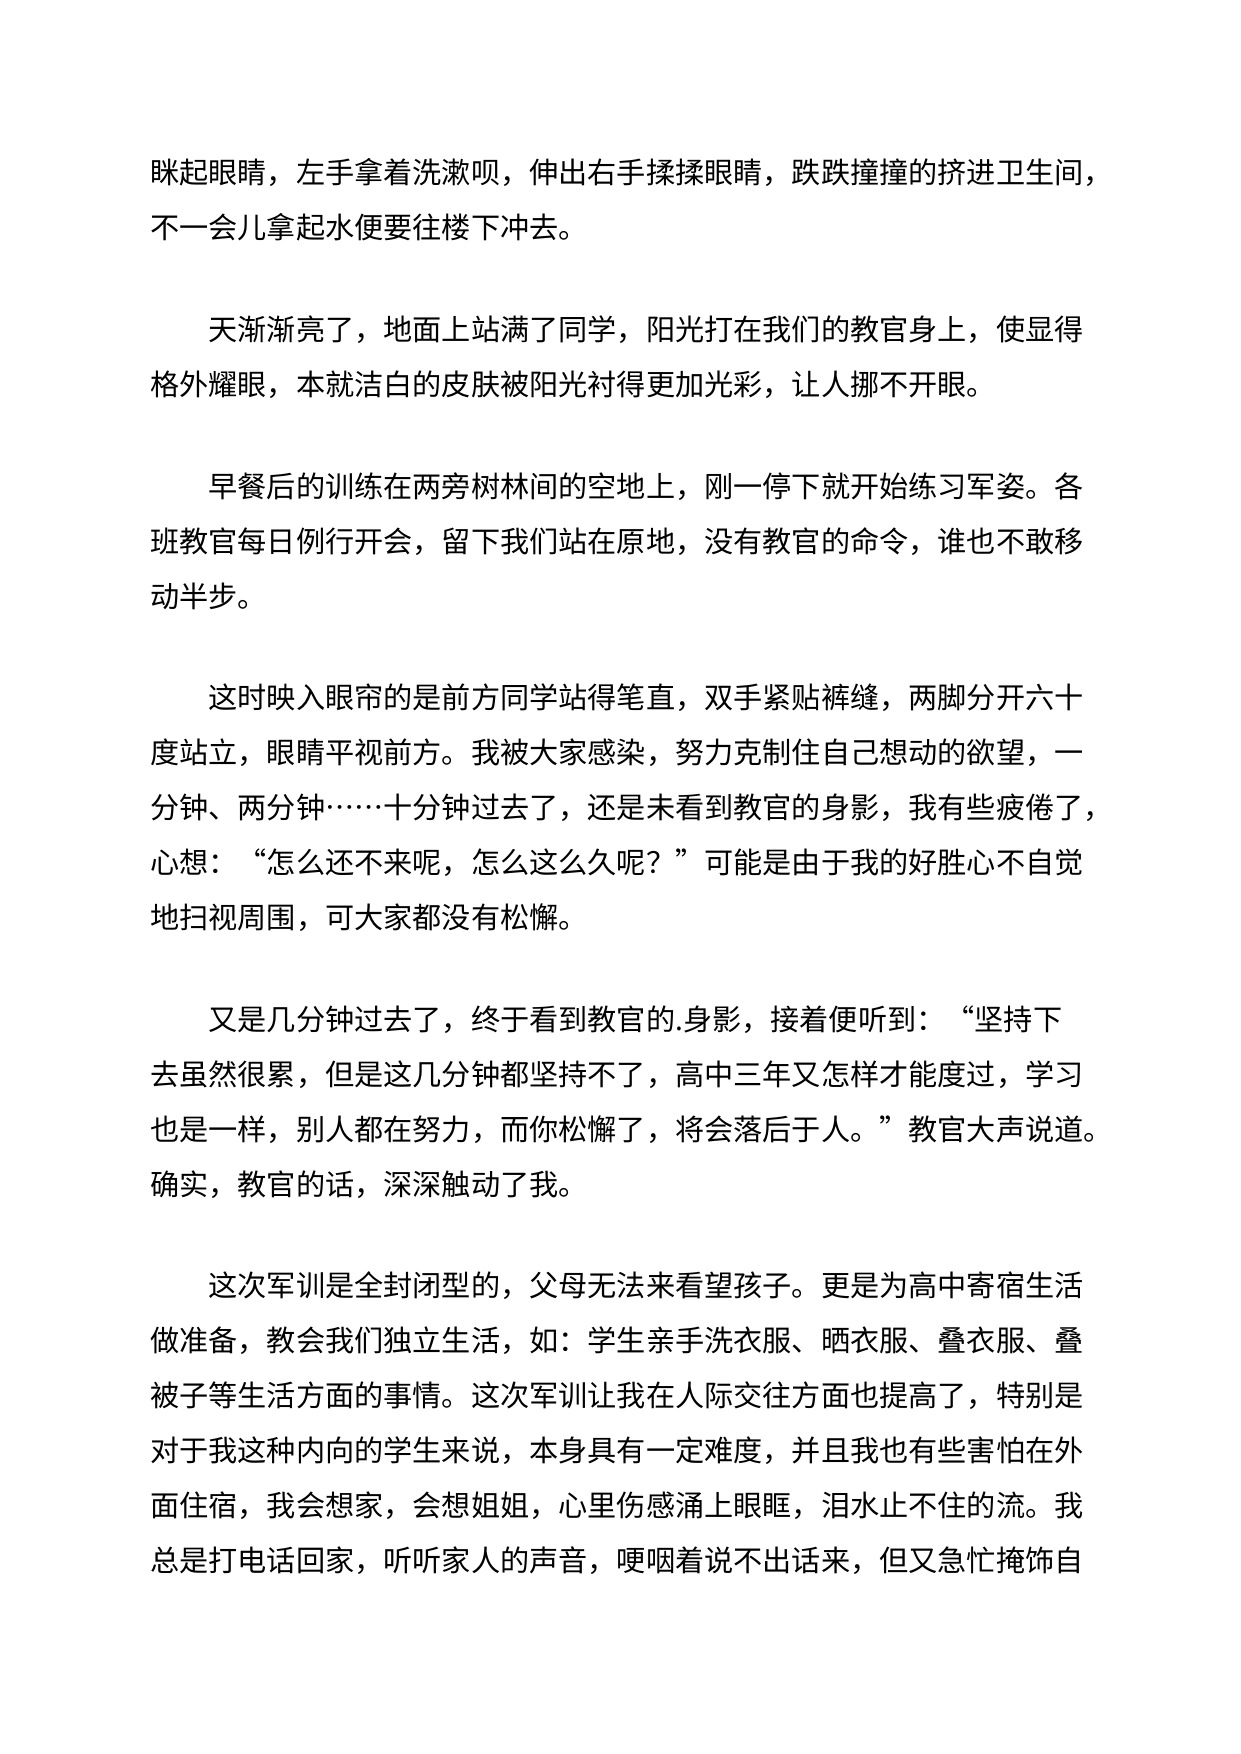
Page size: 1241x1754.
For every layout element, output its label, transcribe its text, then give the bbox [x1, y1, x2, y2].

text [150, 150, 1090, 247]
text 早餐后的训练在两旁树林间的空地上，刚一停下就开始练习军姿。各班教官每日例行开会，留下我们站在原地，没有教官的命令，谁也不敢移动半步。 [150, 463, 1090, 615]
text 这时映入眼帘的是前方同学站得笔直，双手紧贴裤缝，两脚分开六十度站立，眼睛平视前方。我被大家感染，努力克制住自己想动的欲望，一分钟、两分钟……十分钟过去了，还是未看到教官的身影，我有些疲倦了，心想：“怎么还不来呢，怎么这么久呢？”可能是由于我的好胜心不自觉地扫视周围，可大家都没有松懈。 [150, 675, 1090, 937]
text 天渐渐亮了，地面上站满了同学，阳光打在我们的教官身上，使显得格外耀眼，本就洁白的皮肤被阳光衬得更加光彩，让人挪不开眼。 [150, 307, 1090, 404]
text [150, 1263, 1090, 1579]
text 又是几分钟过去了，终于看到教官的.身影，接着便听到：“坚持下去虽然很累，但是这几分钟都坚持不了，高中三年又怎样才能度过，学习也是一样，别人都在努力，而你松懈了，将会落后于人。”教官大声说道。确实，教官的话，深深触动了我。 [150, 996, 1090, 1203]
